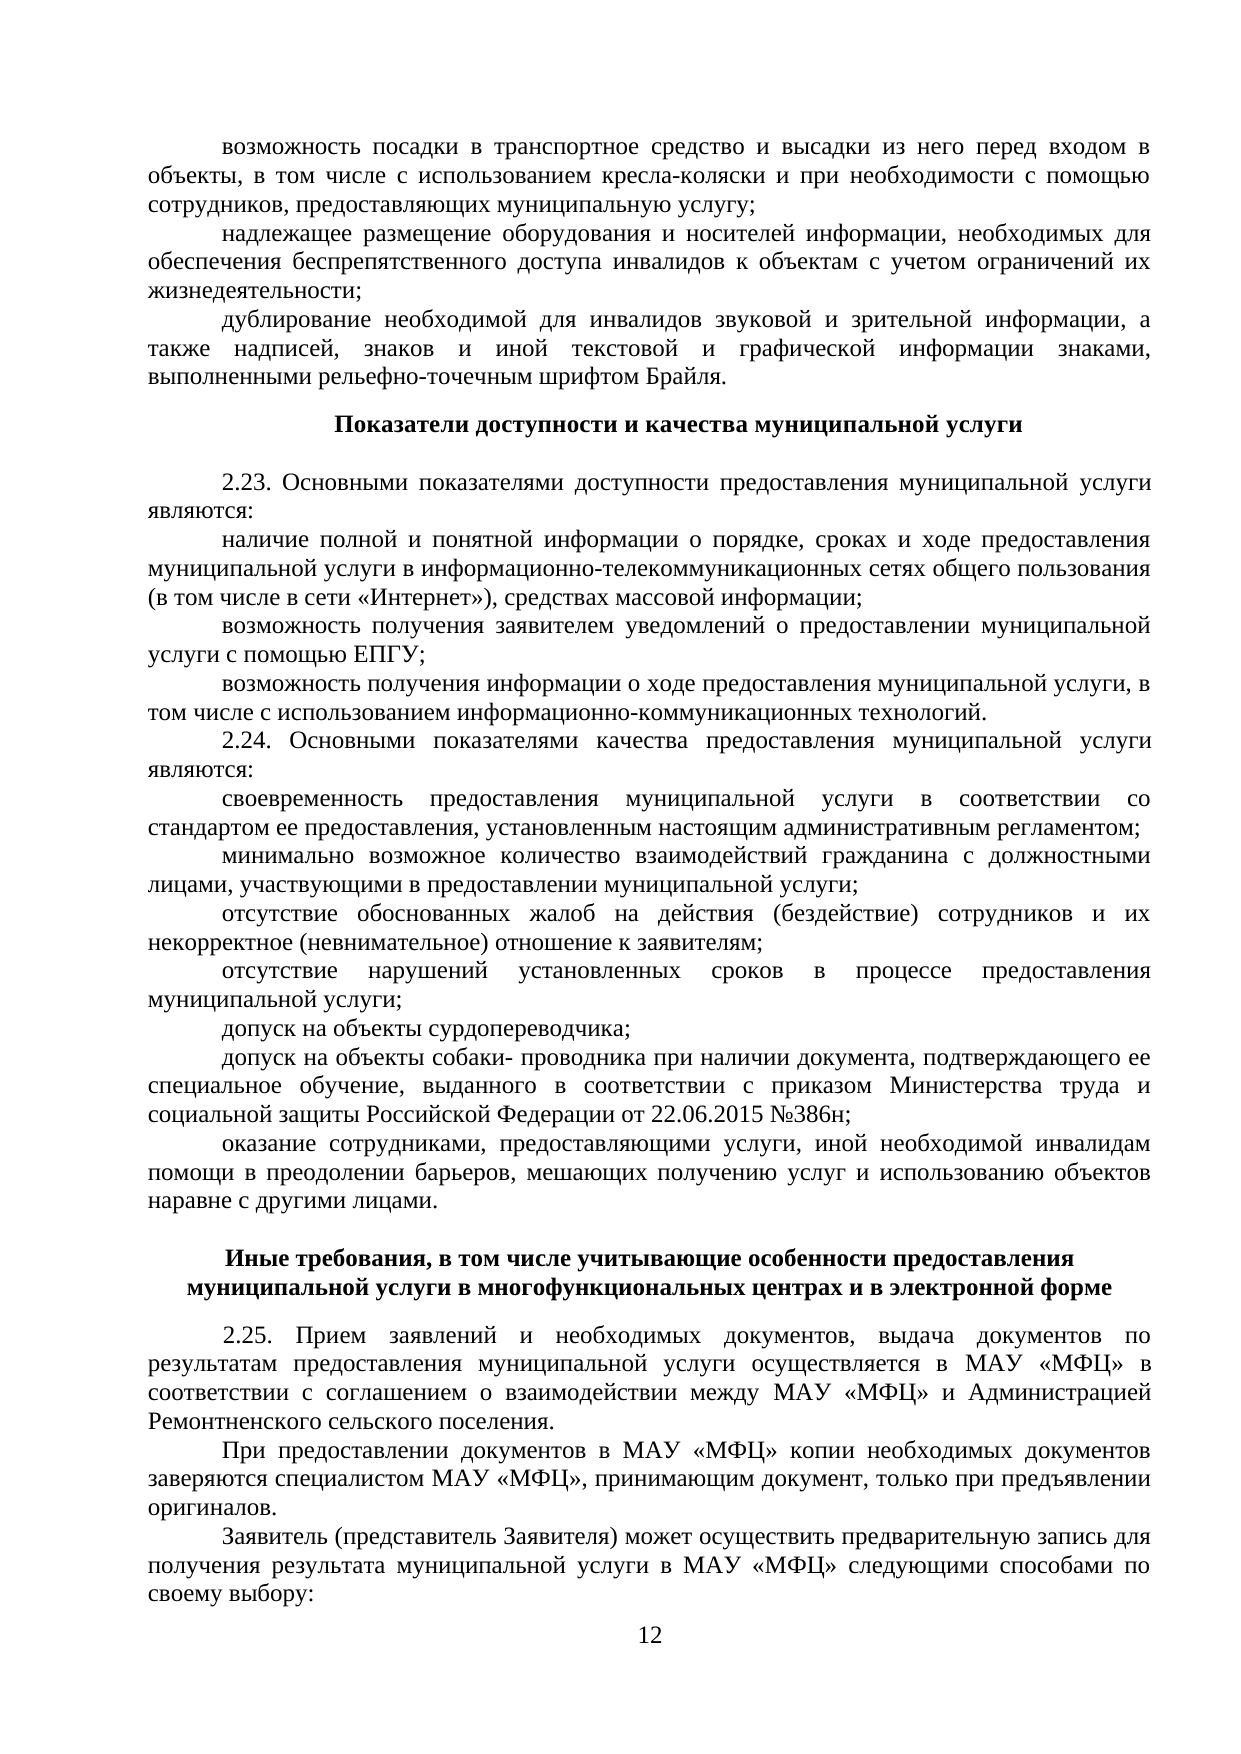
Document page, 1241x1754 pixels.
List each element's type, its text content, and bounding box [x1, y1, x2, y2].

text При предоставлении документов в МАУ «МФЦ» копии необходимых документов заверяются специалистом МАУ «МФЦ», принимающим документ, только при предъявлении оригиналов. [148, 1435, 1152, 1521]
text отсутствие нарушений установленных сроков в процессе предоставления муниципальной услуги; [148, 956, 1152, 1013]
text допуск на объекты собаки- проводника при наличии документа, подтверждающего ее специальное обучение, выданного в соответствии с приказом Министерства труда и социальной защиты Российской Федерации от 22.06.2015 №386н; [148, 1042, 1152, 1128]
text 2.25. Прием заявлений и необходимых документов, выдача документов по результатам предоставления муниципальной услуги осуществляется в МАУ «МФЦ» в соответствии с соглашением о взаимодействии между МАУ «МФЦ» и Администрацией Ремонтненского сельского поселения. [148, 1320, 1152, 1435]
text Иные требования, в том числе учитывающие особенности предоставления муниципальной услуги в многофункциональных центрах и в электронной форме [148, 1214, 1152, 1301]
text своевременность предоставления муниципальной услуги в соответствии со стандартом ее предоставления, установленным настоящим административным регламентом; [148, 783, 1152, 841]
text надлежащее размещение оборудования и носителей информации, необходимых для обеспечения беспрепятственного доступа инвалидов к объектам с учетом ограничений их жизнедеятельности; [148, 218, 1152, 304]
text 2.23. Основными показателями доступности предоставления муниципальной услуги являются: [148, 467, 1152, 524]
text Показатели доступности и качества муниципальной услуги [148, 409, 1152, 438]
text наличие полной и понятной информации о порядке, сроках и ходе предоставления муниципальной услуги в информационно-телекоммуникационных сетях общего пользования (в том числе в сети «Интернет»), средствах массовой информации; [148, 524, 1152, 611]
text возможность посадки в транспортное средство и высадки из него перед входом в объекты, в том числе с использованием кресла-коляски и при необходимости с помощью сотрудников, предоставляющих муниципальную услугу; [148, 131, 1152, 218]
text допуск на объекты сурдопереводчика; [148, 1013, 1152, 1042]
text отсутствие обоснованных жалоб на действия (бездействие) сотрудников и их некорректное (невнимательное) отношение к заявителям; [148, 898, 1152, 956]
text 2.24. Основными показателями качества предоставления муниципальной услуги являются: [148, 726, 1152, 783]
text возможность получения информации о ходе предоставления муниципальной услуги, в том числе с использованием информационно-коммуникационных технологий. [148, 668, 1152, 726]
text дублирование необходимой для инвалидов звуковой и зрительной информации, а также надписей, знаков и иной текстовой и графической информации знаками, выполненными рельефно-точечным шрифтом Брайля. [148, 304, 1152, 390]
text Заявитель (представитель Заявителя) может осуществить предварительную запись для получения результата муниципальной услуги в МАУ «МФЦ» следующими способами по своему выбору: [148, 1521, 1152, 1607]
text оказание сотрудниками, предоставляющими услуги, иной необходимой инвалидам помощи в преодолении барьеров, мешающих получению услуг и использованию объектов наравне с другими лицами. [148, 1128, 1152, 1214]
text минимально возможное количество взаимодействий гражданина с должностными лицами, участвующими в предоставлении муниципальной услуги; [148, 841, 1152, 898]
text возможность получения заявителем уведомлений о предоставлении муниципальной услуги с помощью ЕПГУ; [148, 611, 1152, 668]
